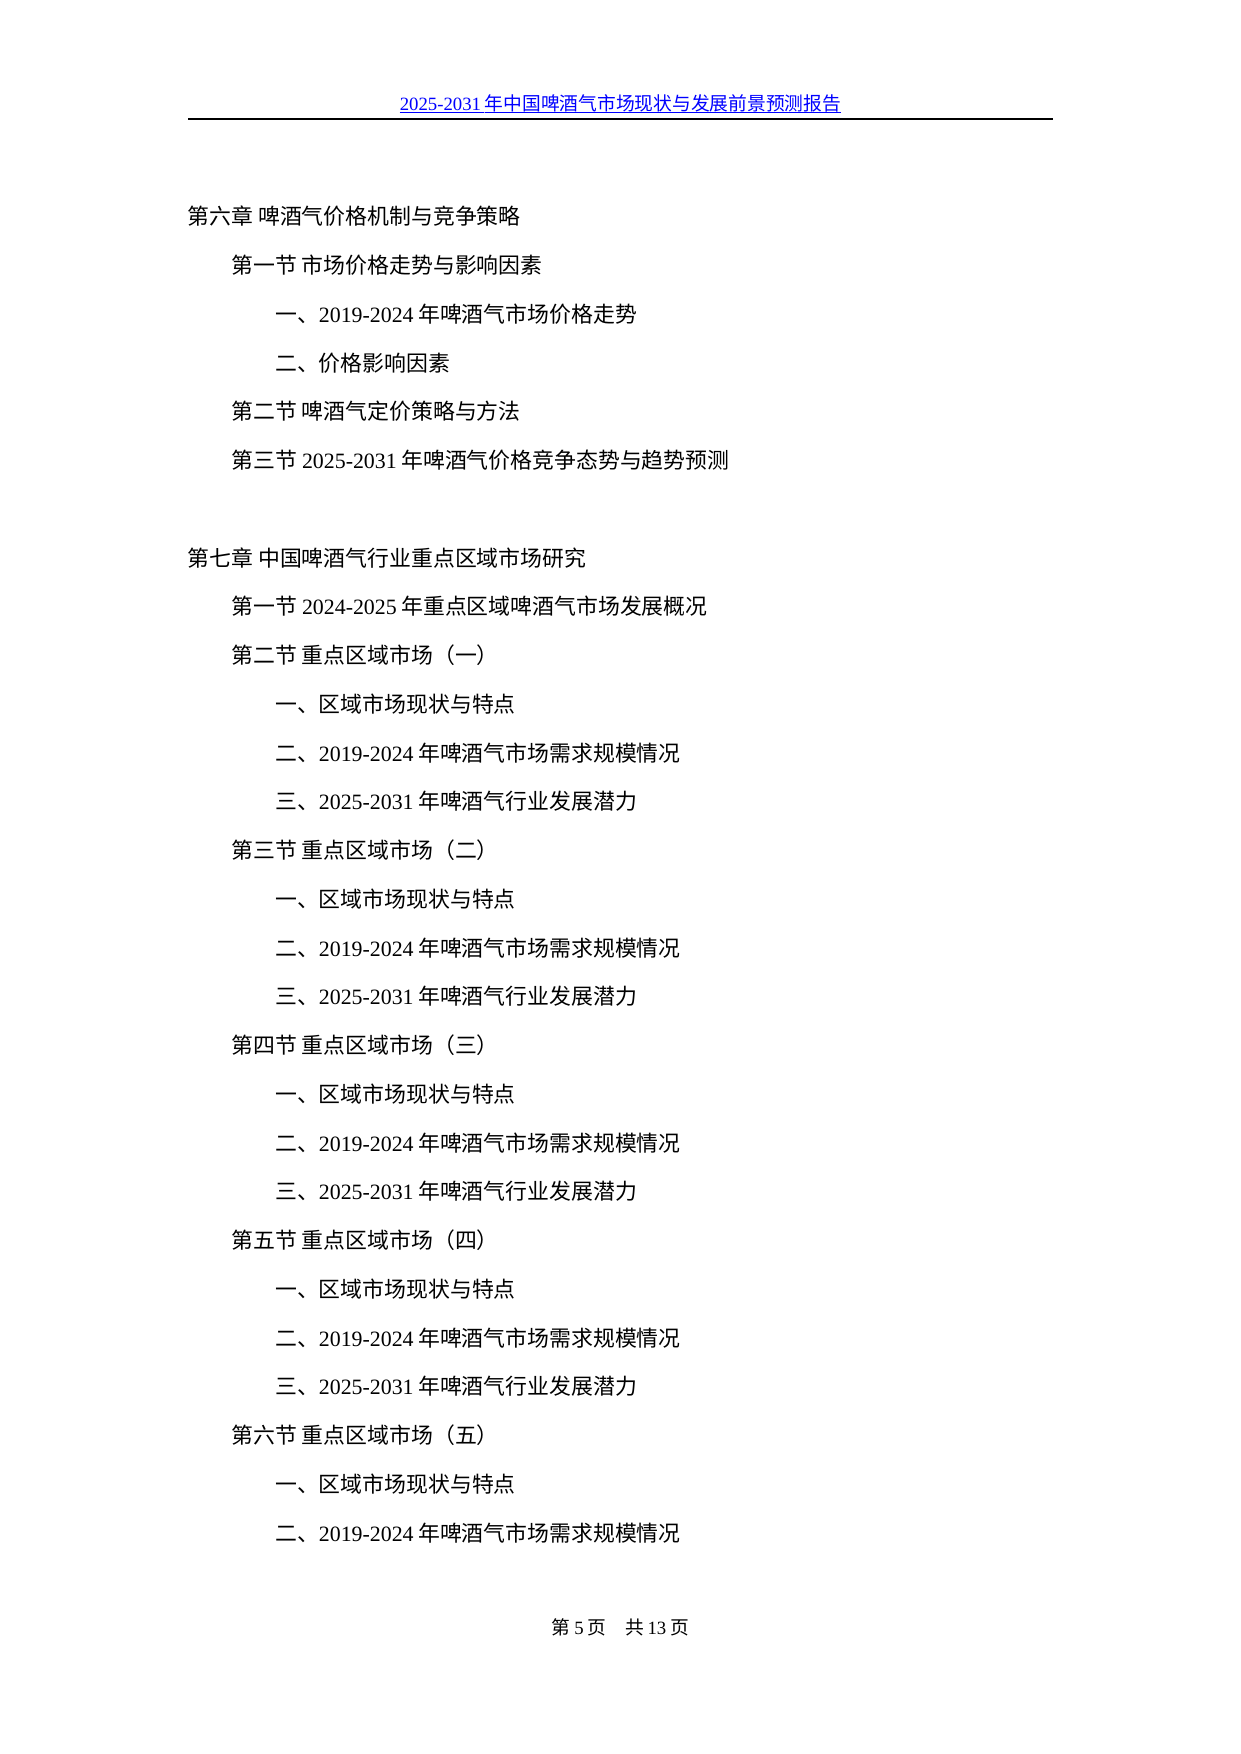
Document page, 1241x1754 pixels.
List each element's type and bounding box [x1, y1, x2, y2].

text [187, 150, 1053, 1548]
